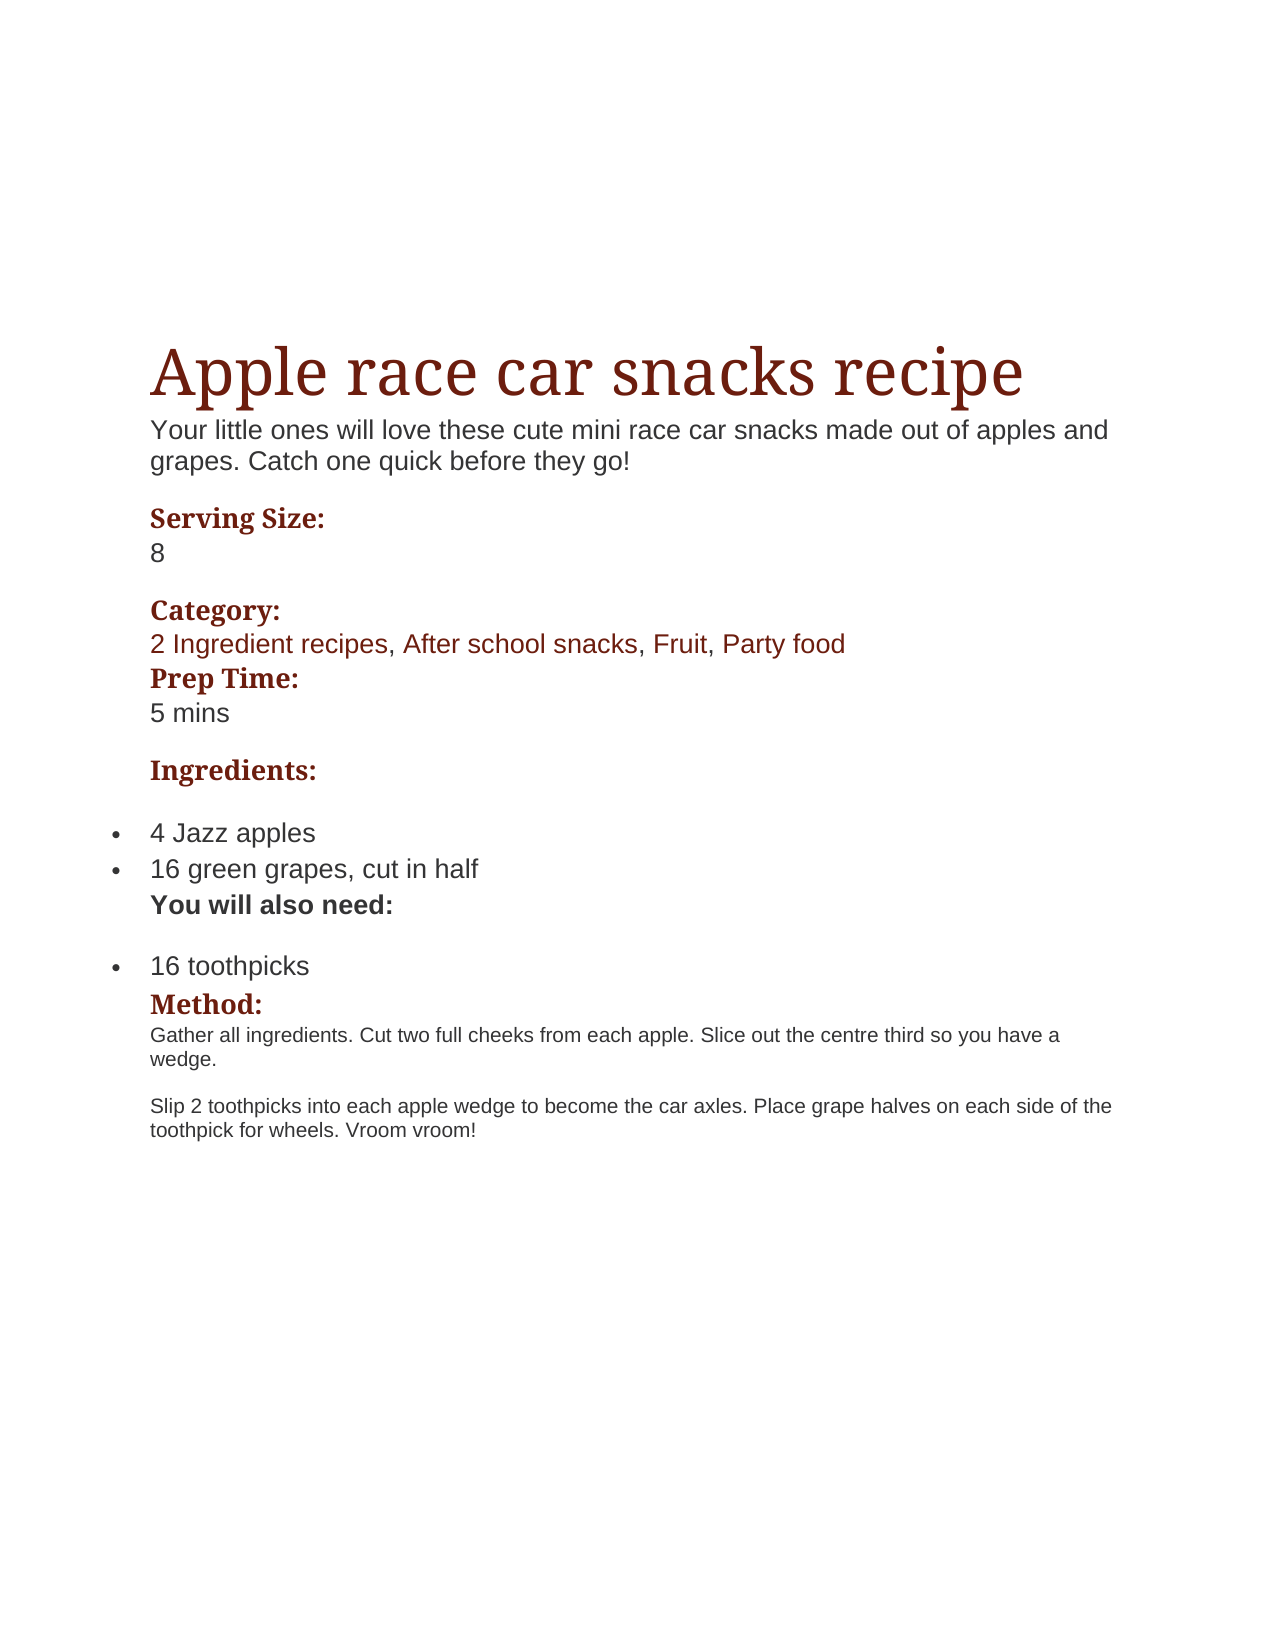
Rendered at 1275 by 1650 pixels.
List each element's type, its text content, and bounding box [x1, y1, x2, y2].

text Serving Size: [150, 500, 1125, 537]
text 8 [150, 537, 1125, 568]
text Your little ones will love these cute mini race car snacks made out of apples and grapes. Catch one quick before they go! [150, 414, 1125, 477]
text 2 Ingredient recipes, After school snacks, Fruit, Party food [150, 628, 1125, 660]
list 16 toothpicks [112, 949, 1125, 981]
list 16 green grapes, cut in half [112, 853, 1125, 884]
text You will also need: [150, 889, 1125, 920]
text Apple race car snacks recipe [150, 326, 1125, 414]
text Ingredients: [150, 751, 1125, 788]
text Method: [150, 986, 1125, 1022]
text Gather all ingredients. Cut two full cheeks from each apple. Slice out the centre third so you have a wedge. [150, 1022, 1125, 1070]
text Category: [150, 592, 1125, 628]
list 4 Jazz apples [112, 817, 1125, 848]
text Slip 2 toothpicks into each apple wedge to become the car axles. Place grape halves on each side of the toothpick for wheels. Vroom vroom! [150, 1094, 1125, 1142]
text 5 mins [150, 697, 1125, 728]
text Prep Time: [150, 660, 1125, 697]
